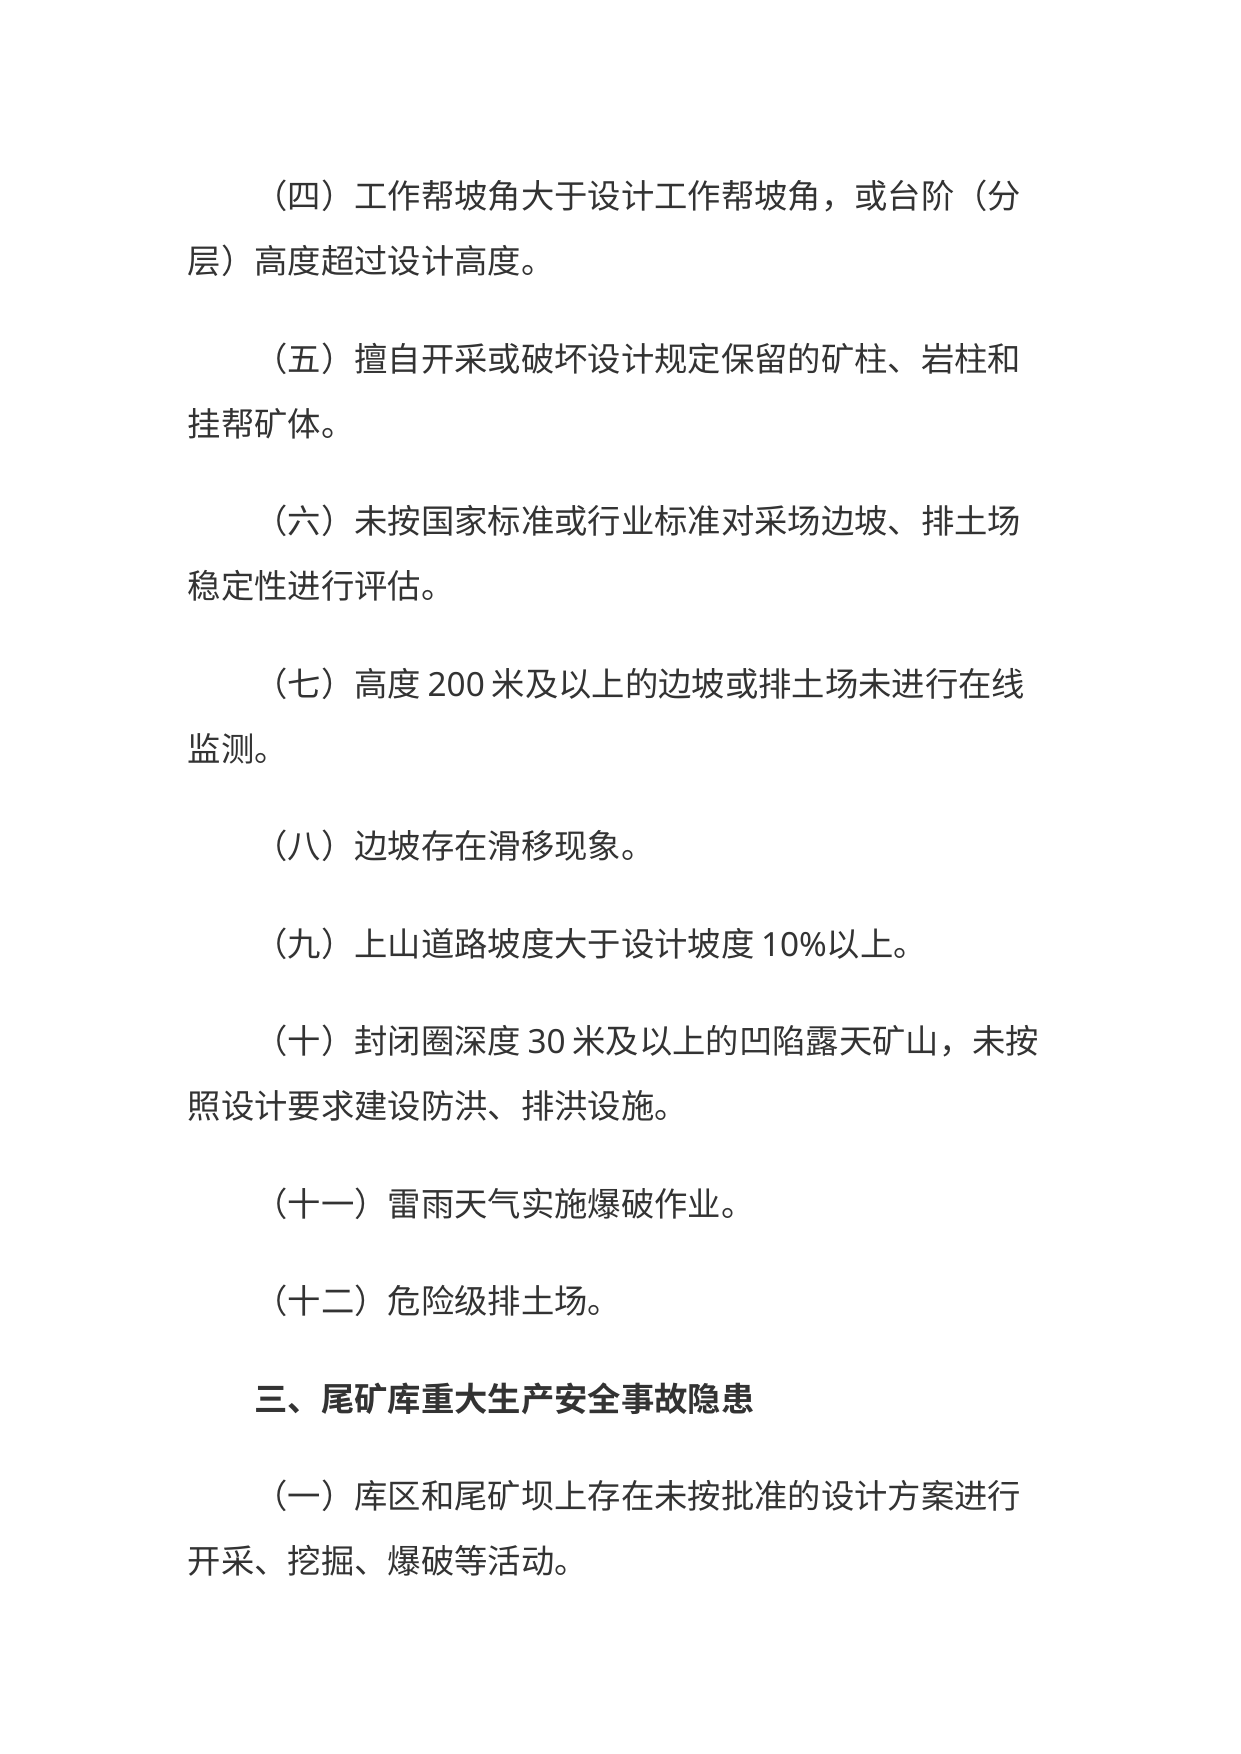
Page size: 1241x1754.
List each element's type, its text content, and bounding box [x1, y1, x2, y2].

text （六）未按国家标准或行业标准对采场边坡、排土场稳定性进行评估。 [187, 487, 1053, 617]
text （九）上山道路坡度大于设计坡度10%以上。 [187, 909, 1053, 974]
text （十一）雷雨天气实施爆破作业。 [187, 1169, 1053, 1234]
text （五）擅自开采或破坏设计规定保留的矿柱、岩柱和挂帮矿体。 [187, 324, 1053, 454]
text （七）高度200米及以上的边坡或排土场未进行在线监测。 [187, 649, 1053, 779]
text （十二）危险级排土场。 [187, 1267, 1053, 1332]
text （十）封闭圈深度30米及以上的凹陷露天矿山，未按照设计要求建设防洪、排洪设施。 [187, 1007, 1053, 1137]
text 三、尾矿库重大生产安全事故隐患 [187, 1364, 1053, 1429]
text （一）库区和尾矿坝上存在未按批准的设计方案进行开采、挖掘、爆破等活动。 [187, 1462, 1053, 1592]
text （四）工作帮坡角大于设计工作帮坡角，或台阶（分层）高度超过设计高度。 [187, 162, 1053, 292]
text （八）边坡存在滑移现象。 [187, 812, 1053, 877]
